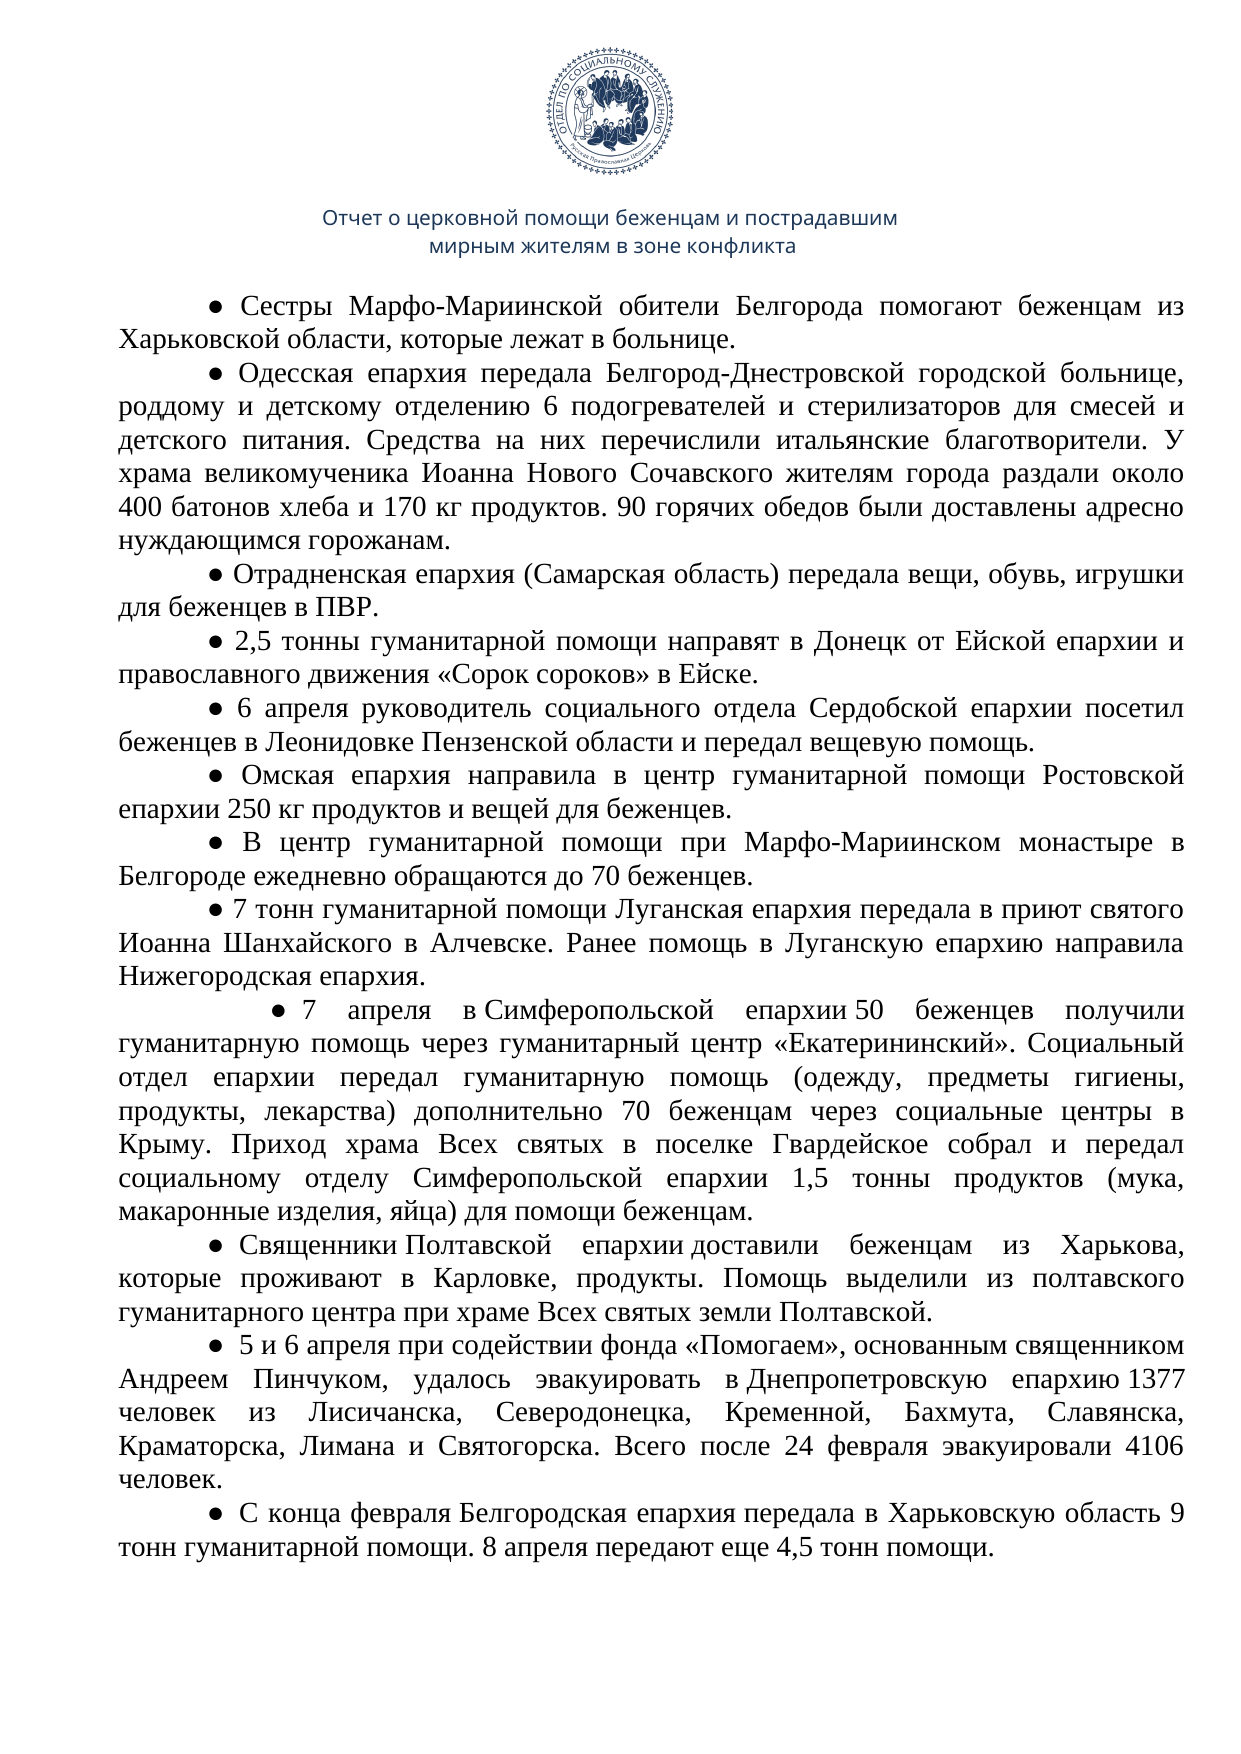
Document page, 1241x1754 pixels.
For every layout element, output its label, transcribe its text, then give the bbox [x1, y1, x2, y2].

text ● 7 апреля в Симферопольской епархии 50 беженцев получили гуманитарную помощь через гуманитарный центр «Екатерининский». Социальный отдел епархии передал гуманитарную помощь (одежду, предметы гигиены, продукты, лекарства) дополнительно 70 беженцам через социальные центры в Крыму. Приход храма Всех святых в поселке Гвардейское собрал и передал социальному отделу Симферопольской епархии 1,5 тонны продуктов (мука, макаронные изделия, яйца) для помощи беженцам. [118, 992, 1185, 1227]
text ● 2,5 тонны гуманитарной помощи направят в Донецк от Ейской епархии и православного движения «Сорок сороков» в Ейске. [118, 623, 1185, 690]
picture [546, 47, 674, 175]
text ● 6 апреля руководитель социального отдела Сердобской епархии посетил беженцев в Леонидовке Пензенской области и передал вещевую помощь. [118, 690, 1185, 757]
text ● 5 и 6 апреля при содействии фонда «Помогаем», основанным священником Андреем Пинчуком, удалось эвакуировать в Днепропетровскую епархию 1377 человек из Лисичанска, Северодонецка, Кременной, Бахмута, Славянска, Краматорска, Лимана и Святогорска. Всего после 24 февраля эвакуировали 4106 человек. [118, 1327, 1185, 1495]
text ● Священники Полтавской епархии доставили беженцам из Харькова, которые проживают в Карловке, продукты. Помощь выделили из полтавского гуманитарного центра при храме Всех святых земли Полтавской. [118, 1227, 1185, 1327]
text ● Отрадненская епархия (Самарская область) передала вещи, обувь, игрушки для беженцев в ПВР. [118, 556, 1185, 623]
text ● 7 тонн гуманитарной помощи Луганская епархия передала в приют святого Иоанна Шанхайского в Алчевске. Ранее помощь в Луганскую епархию направила Нижегородская епархия. [118, 891, 1185, 992]
text ● Омская епархия направила в центр гуманитарной помощи Ростовской епархии 250 кг продуктов и вещей для беженцев. [118, 757, 1185, 824]
text ● В центр гуманитарной помощи при Марфо-Мариинском монастыре в Белгороде ежедневно обращаются до 70 беженцев. [118, 824, 1185, 891]
text ● Сестры Марфо-Мариинской обители Белгорода помогают беженцам из Харьковской области, которые лежат в больнице. [118, 288, 1185, 355]
text ● С конца февраля Белгородская епархия передала в Харьковскую область 9 тонн гуманитарной помощи. 8 апреля передают еще 4,5 тонн помощи. [118, 1495, 1185, 1562]
text ● Одесская епархия передала Белгород-Днестровской городской больнице, роддому и детскому отделению 6 подогревателей и стерилизаторов для смесей и детского питания. Средства на них перечислили итальянские благотворители. У храма великомученика Иоанна Нового Сочавского жителям города раздали около 400 батонов хлеба и 170 кг продуктов. 90 горячих обедов были доставлены адресно нуждающимся горожанам. [118, 355, 1185, 556]
